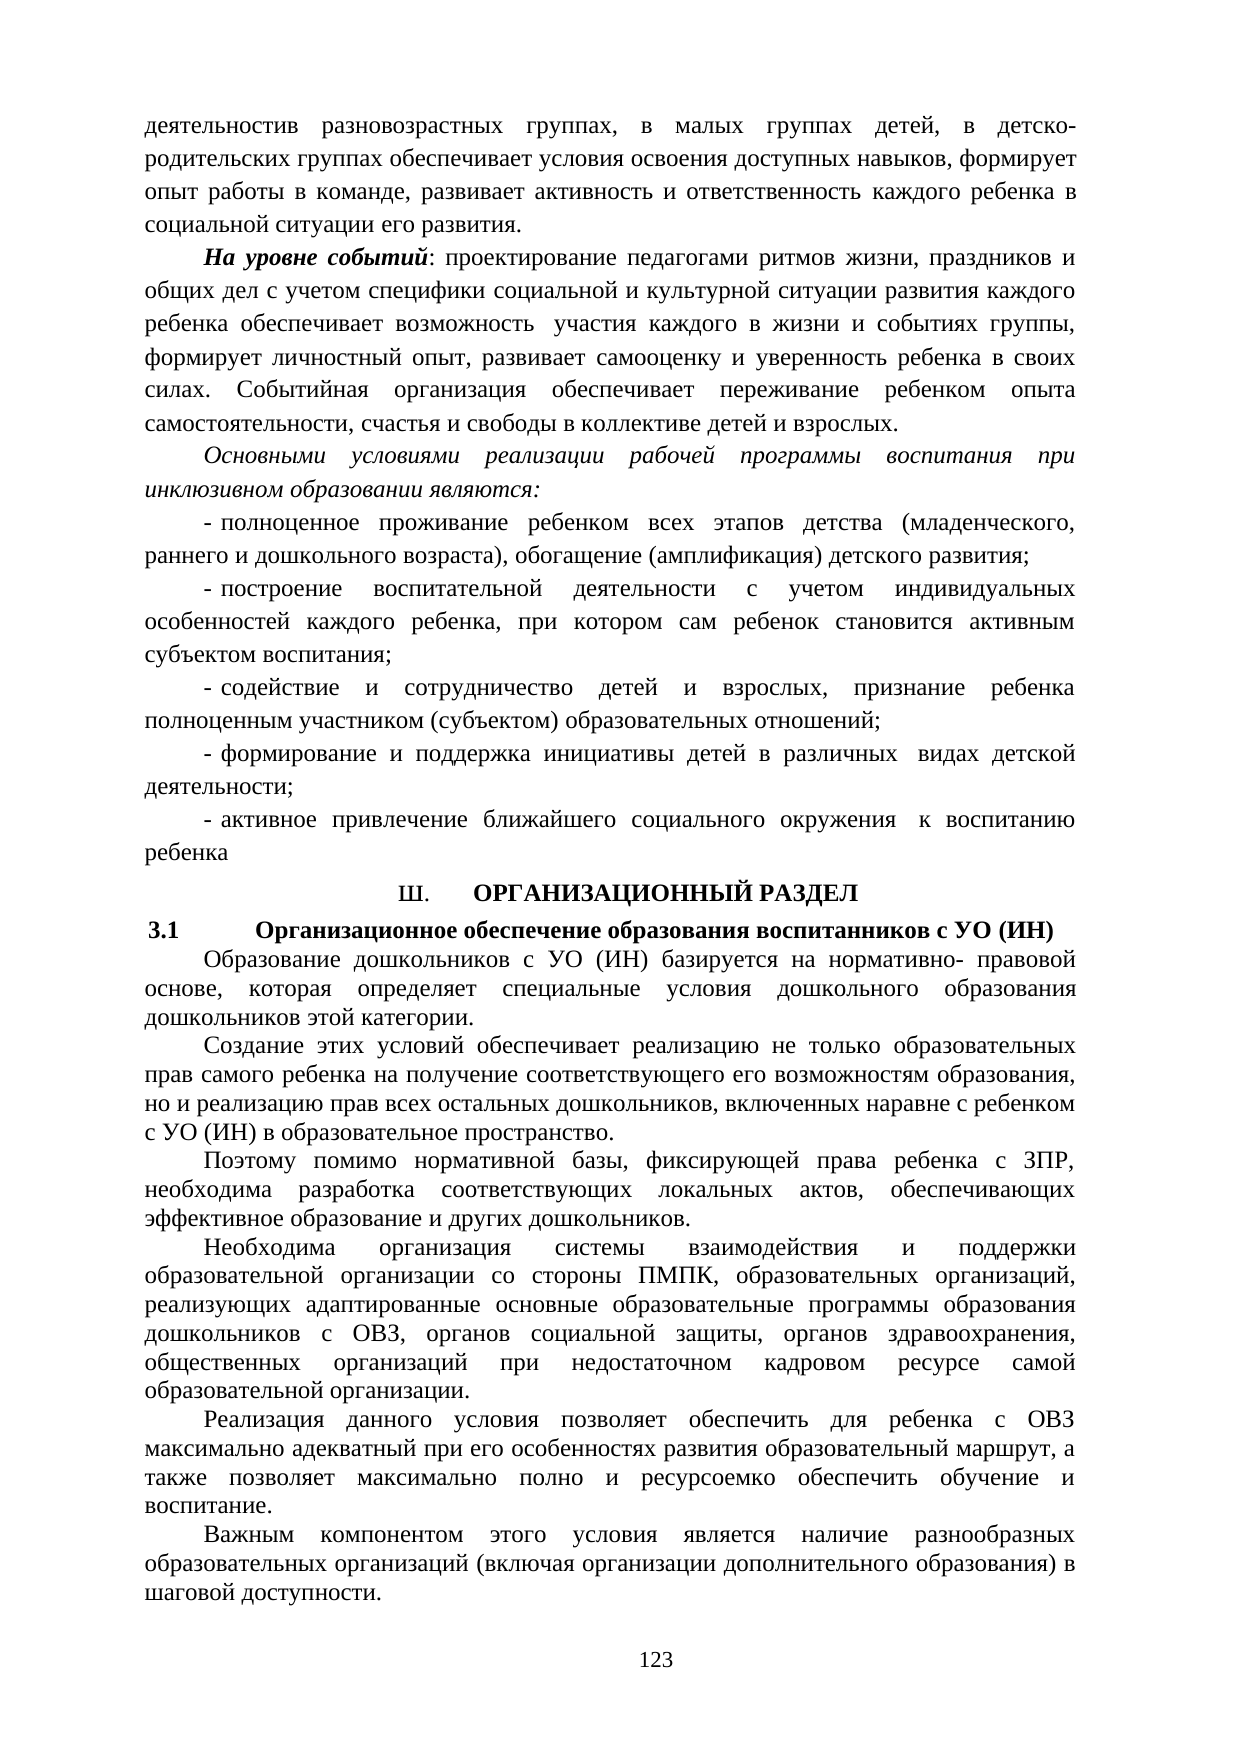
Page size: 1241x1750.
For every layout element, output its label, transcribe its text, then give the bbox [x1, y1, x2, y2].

list содействие и сотрудничество детей и взрослых, признание ребенка полноценным участником (субъектом) образовательных отношений; [144, 672, 1075, 733]
list полноценное проживание ребенком всех этапов детства (младенческого, раннего и дошкольного возраста), обогащение (амплификация) детского развития; [144, 507, 1076, 568]
text Создание этих условий обеспечивает реализацию не только образовательных прав самого ребенка на получение соответствующего его возможностям образования, но и реализацию прав всех остальных дошкольников, включенных наравне с ребенком с УО (ИН) в образовательное пространство. [144, 1031, 1076, 1146]
list построение воспитательной деятельности с учетом индивидуальных особенностей каждого ребенка, при котором сам ребенок становится активным субъектом воспитания; [144, 573, 1076, 667]
list Организационное обеспечение образования воспитанников с УО (ИН) [130, 916, 1076, 944]
text Поэтому помимо нормативной базы, фиксирующей права ребенка с ЗПР, необходима разработка соответствующих локальных актов, обеспечивающих эффективное образование и других дошкольников. [144, 1146, 1075, 1232]
text ш. ОРГАНИЗАЦИОННЫЙ РАЗДЕЛ [103, 870, 1152, 908]
list формирование и поддержка инициативы детей в различных видах детской деятельности; [144, 738, 1076, 799]
text Реализация данного условия позволяет обеспечить для ребенка с ОВЗ максимально адекватный при его особенностях развития образовательный маршрут, а также позволяет максимально полно и ресурсоемко обеспечить обучение и воспитание. [144, 1404, 1075, 1519]
text На уровне событий: проектирование педагогами ритмов жизни, праздников и общих дел с учетом специфики социальной и культурной ситуации развития каждого ребенка обеспечивает возможность участия каждого в жизни и событиях группы, формирует личностный опыт, развивает самооценку и уверенность ребенка в своих силах. Событийная организация обеспечивает переживание ребенком опыта самостоятельности, счастья и свободы в коллективе детей и взрослых. [144, 242, 1075, 436]
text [144, 110, 1076, 238]
list активное привлечение ближайшего социального окружения к воспитанию ребенка [144, 804, 1075, 866]
text Необходима организация системы взаимодействия и поддержки образовательной организации со стороны ПМПК, образовательных организаций, реализующих адаптированные основные образовательные программы образования дошкольников с ОВЗ, органов социальной защиты, органов здравоохранения, общественных организаций при недостаточном кадровом ресурсе самой образовательной организации. [144, 1232, 1076, 1404]
text Важным компонентом этого условия является наличие разнообразных образовательных организаций (включая организации дополнительного образования) в шаговой доступности. [144, 1519, 1075, 1606]
text Основными условиями реализации рабочей программы воспитания при инклюзивном образовании являются: [144, 441, 1075, 502]
text Образование дошкольников с УО (ИН) базируется на нормативно- правовой основе, которая определяет специальные условия дошкольного образования дошкольников этой категории. [144, 944, 1076, 1031]
